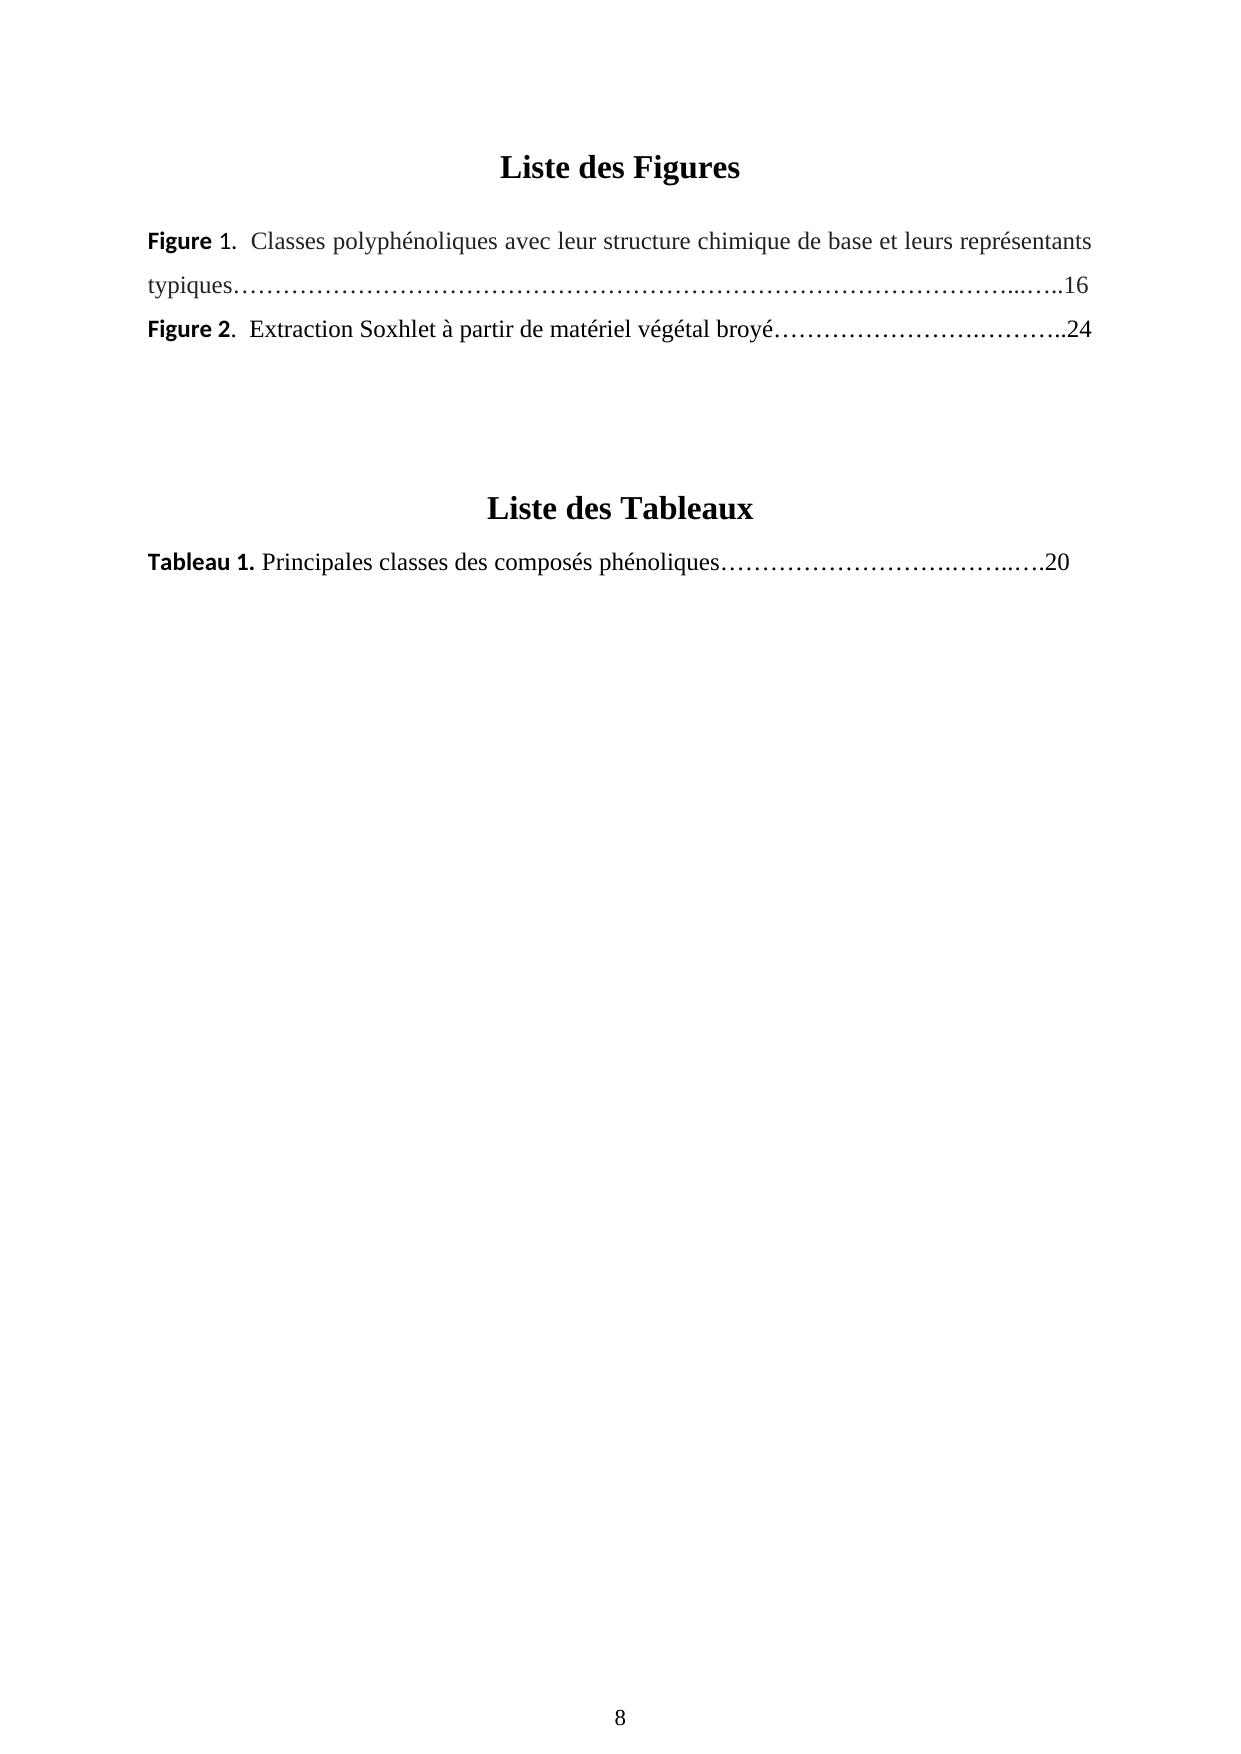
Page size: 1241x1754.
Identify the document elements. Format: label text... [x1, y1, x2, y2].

text Figure 1. Classes polyphénoliques avec leur structure chimique de base et leurs représentants typiques…………………………………………………………………………………...…..16 [148, 225, 1093, 299]
text Liste des Figures [148, 148, 1093, 186]
text Tableau 1. Principales classes des composés phénoliques……………………….……..….20 [148, 546, 1093, 577]
text Figure 2. Extraction Soxhlet à partir de matériel végétal broyé…………………….………..24 [148, 313, 1093, 344]
text Liste des Tableaux [148, 488, 1093, 527]
